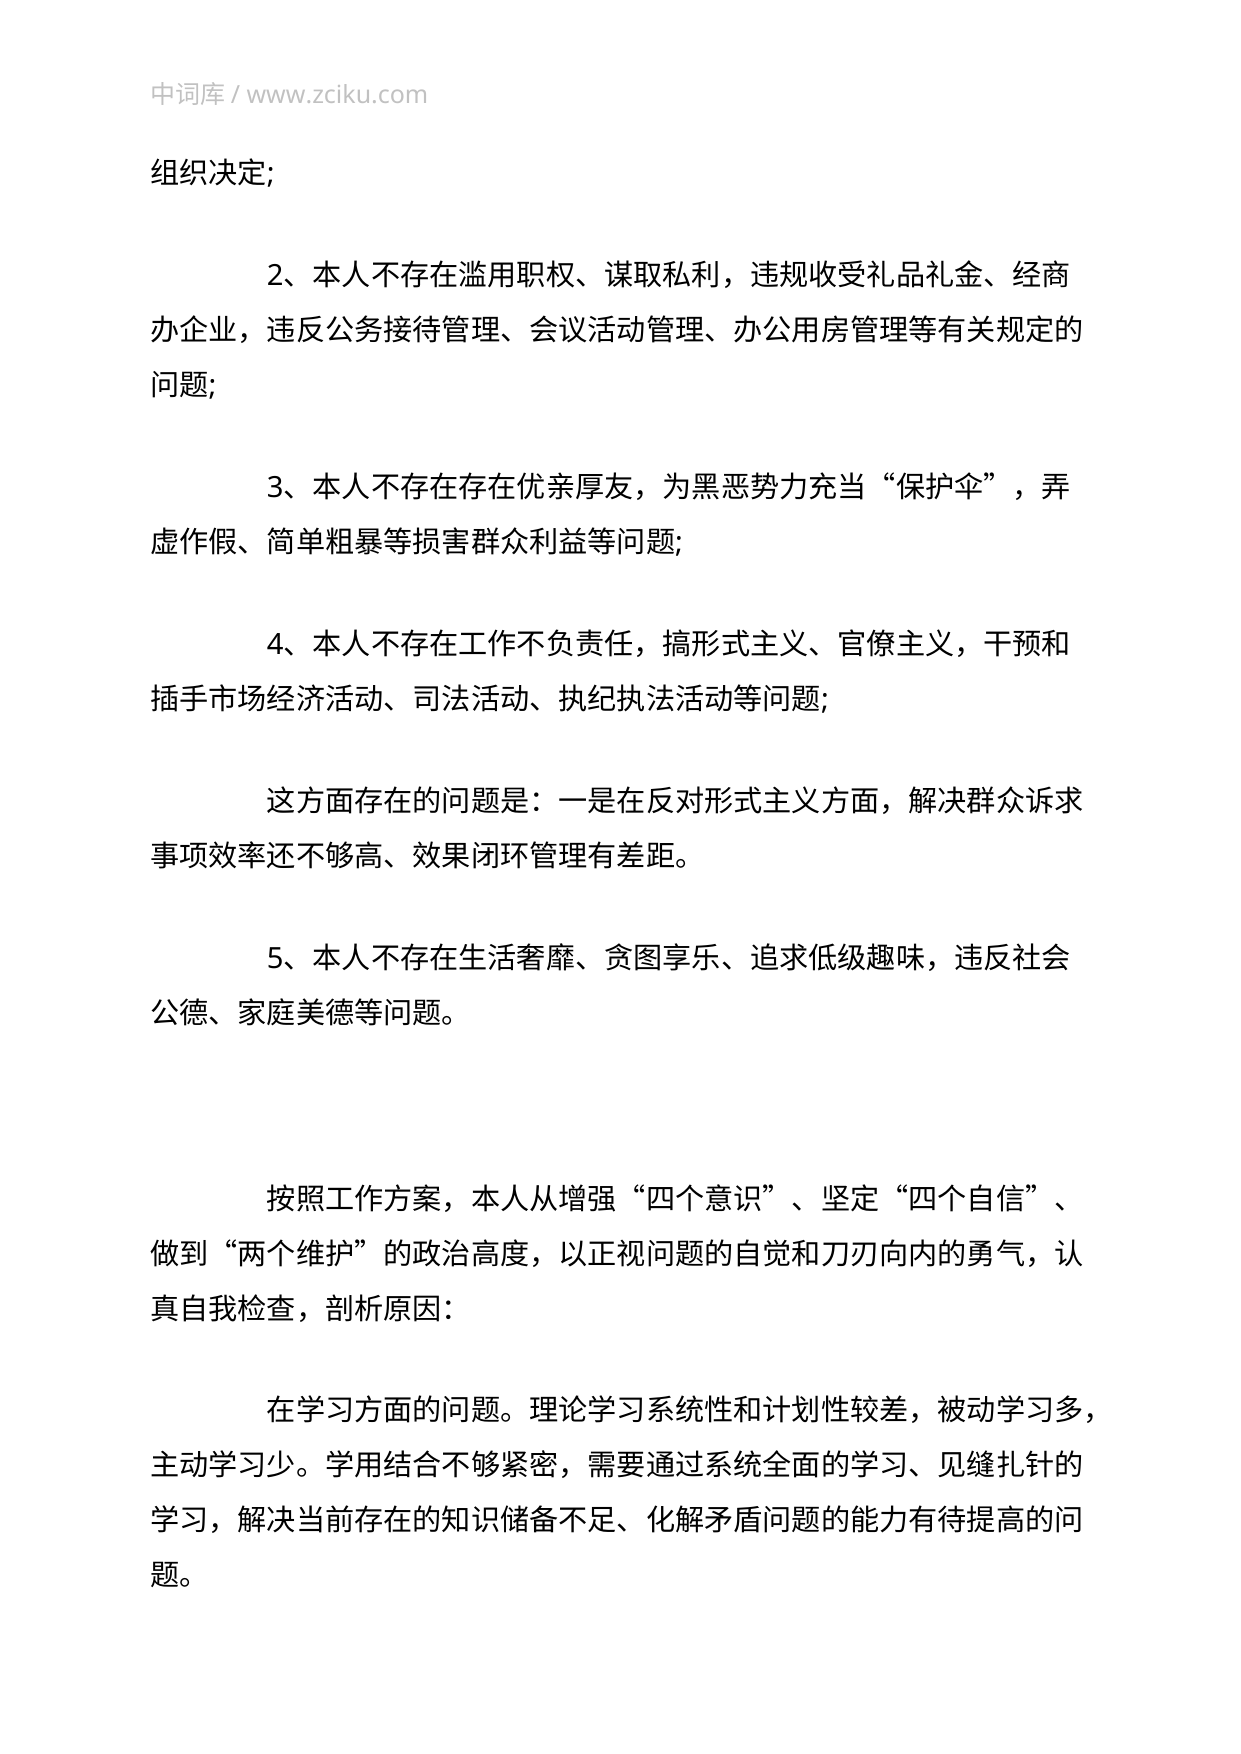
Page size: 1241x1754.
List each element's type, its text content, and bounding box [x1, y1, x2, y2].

text 5、本人不存在生活奢靡、贪图享乐、追求低级趣味，违反社会公德、家庭美德等问题。 [150, 934, 1090, 1032]
text 2、本人不存在滥用职权、谋取私利，违规收受礼品礼金、经商办企业，违反公务接待管理、会议活动管理、办公用房管理等有关规定的问题; [150, 252, 1090, 404]
text 3、本人不存在存在优亲厚友，为黑恶势力充当“保护伞”，弄虚作假、简单粗暴等损害群众利益等问题; [150, 464, 1090, 561]
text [150, 150, 1090, 192]
text 在学习方面的问题。理论学习系统性和计划性较差，被动学习多，主动学习少。学用结合不够紧密，需要通过系统全面的学习、见缝扎针的学习，解决当前存在的知识储备不足、化解矛盾问题的能力有待提高的问题。 [150, 1387, 1090, 1594]
text 这方面存在的问题是：一是在反对形式主义方面，解决群众诉求事项效率还不够高、效果闭环管理有差距。 [150, 778, 1090, 875]
text 4、本人不存在工作不负责任，搞形式主义、官僚主义，干预和插手市场经济活动、司法活动、执纪执法活动等问题; [150, 621, 1090, 718]
text 按照工作方案，本人从增强“四个意识”、坚定“四个自信”、做到“两个维护”的政治高度，以正视问题的自觉和刀刃向内的勇气，认真自我检查，剖析原因： [150, 1175, 1090, 1327]
